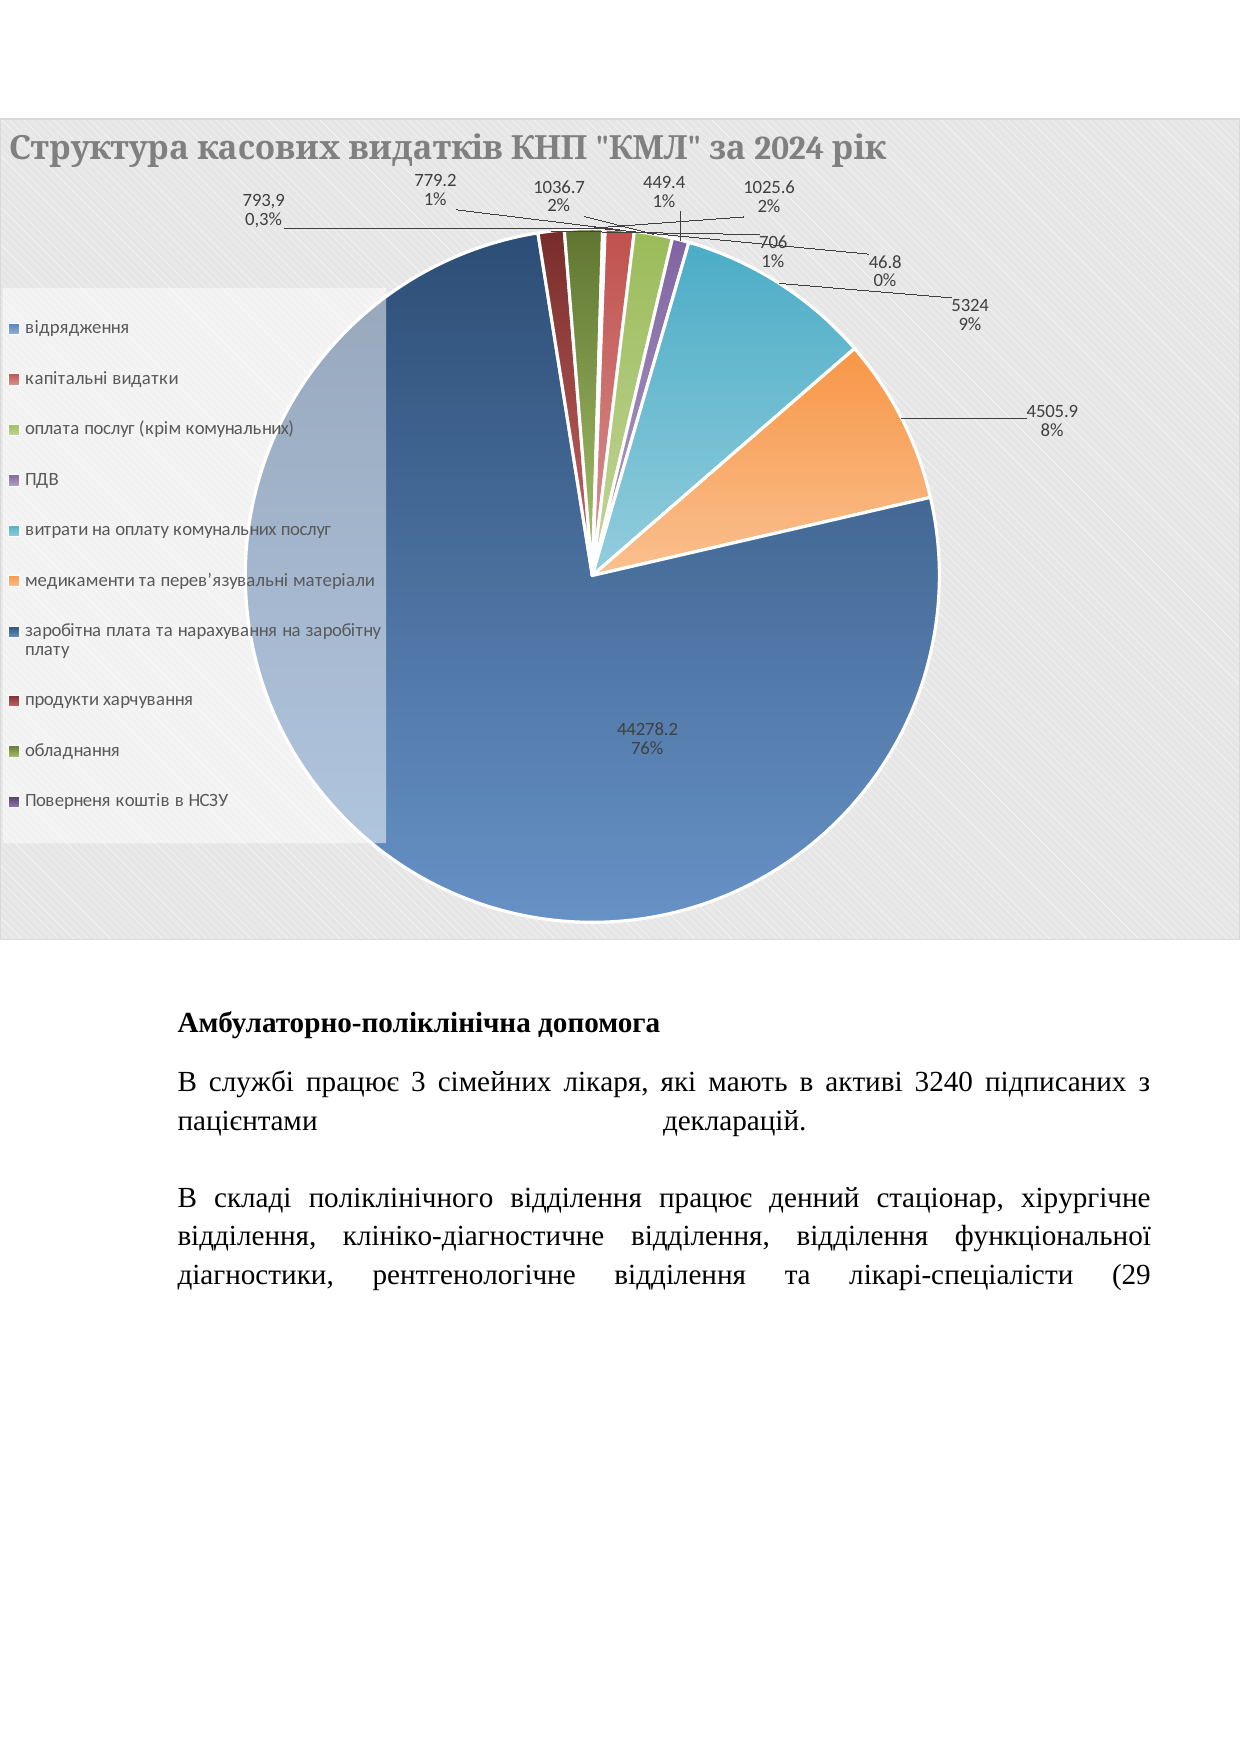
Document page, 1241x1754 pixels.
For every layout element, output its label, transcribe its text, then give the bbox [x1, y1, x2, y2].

text Амбулаторно-поліклінічна допомога [177, 1005, 1152, 1038]
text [177, 1064, 1152, 1291]
